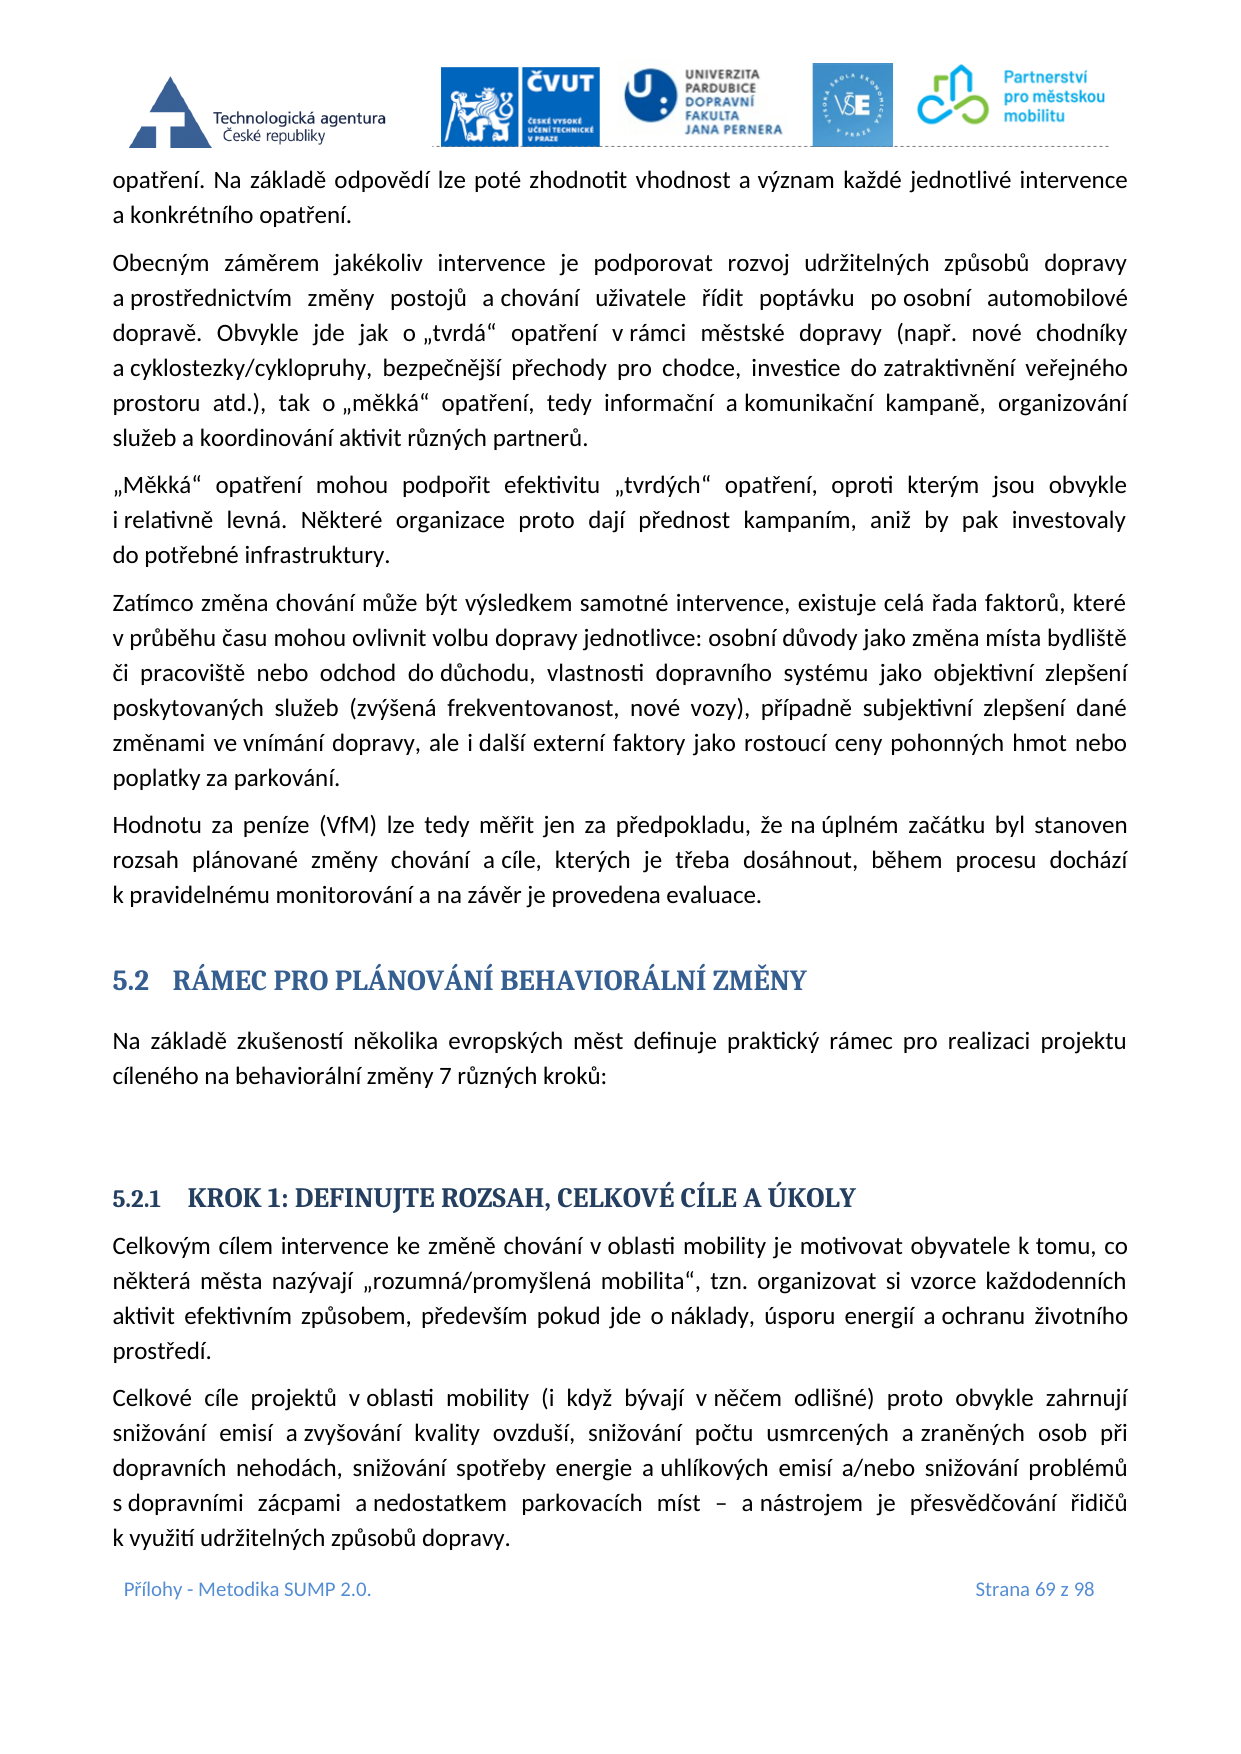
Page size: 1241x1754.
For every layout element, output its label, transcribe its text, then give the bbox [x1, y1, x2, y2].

subtitle KROK 1: DEFINUJTE ROZSAH, CELKOVÉ CÍLE A ÚKOLY [112, 1182, 1128, 1215]
text Na základě zkušeností několika evropských měst definuje praktický rámec pro realizaci projektu cíleného na behaviorální změny 7 různých kroků: [112, 1025, 1128, 1091]
text Hodnotu za peníze (VfM) lze tedy měřit jen za předpokladu, že na úplném začátku byl stanoven rozsah plánované změny chování a cíle, kterých je třeba dosáhnout, během procesu dochází k pravidelnému monitorování a na závěr je provedena evaluace. [112, 809, 1128, 910]
picture [432, 59, 1110, 148]
text Celkovým cílem intervence ke změně chování v oblasti mobility je motivovat obyvatele k tomu, co některá města nazývají „rozumná/promyšlená mobilita“, tzn. organizovat si vzorce každodenních aktivit efektivním způsobem, především pokud jde o náklady, úsporu energií a ochranu životního prostředí. [112, 1230, 1128, 1365]
text Zatímco změna chování může být výsledkem samotné intervence, existuje celá řada faktorů, které v průběhu času mohou ovlivnit volbu dopravy jednotlivce: osobní důvody jako změna místa bydliště či pracoviště nebo odchod do důchodu, vlastnosti dopravního systému jako objektivní zlepšení poskytovaných služeb (zvýšená frekventovanost, nové vozy), případně subjektivní zlepšení dané změnami ve vnímání dopravy, ale i další externí faktory jako rostoucí ceny pohonných hmot nebo poplatky za parkování. [112, 587, 1128, 792]
picture [112, 68, 408, 148]
text Celkové cíle projektů v oblasti mobility (i když bývají v něčem odlišné) proto obvykle zahrnují snižování emisí a zvyšování kvality ovzduší, snižování počtu usmrcených a zraněných osob při dopravních nehodách, snižování spotřeby energie a uhlíkových emisí a/nebo snižování problémů s dopravními zácpami a nedostatkem parkovacích míst – a nástrojem je přesvědčování řidičů k využití udržitelných způsobů dopravy. [112, 1382, 1128, 1553]
text „Měkká“ opatření mohou podpořit efektivitu „tvrdých“ opatření, oproti kterým jsou obvykle i relativně levná. Některé organizace proto dají přednost kampaním, aniž by pak investovaly do potřebné infrastruktury. [112, 469, 1128, 570]
subtitle RÁMEC PRO PLÁNOVÁNÍ BEHAVIORÁLNÍ ZMĚNY [112, 964, 1128, 998]
text Obecným záměrem jakékoliv intervence je podporovat rozvoj udržitelných způsobů dopravy a prostřednictvím změny postojů a chování uživatele řídit poptávku po osobní automobilové dopravě. Obvykle jde jak o „tvrdá“ opatření v rámci městské dopravy (např. nové chodníky a cyklostezky/cyklopruhy, bezpečnější přechody pro chodce, investice do zatraktivnění veřejného prostoru atd.), tak o „měkká“ opatření, tedy informační a komunikační kampaně, organizování služeb a koordinování aktivit různých partnerů. [112, 247, 1128, 452]
